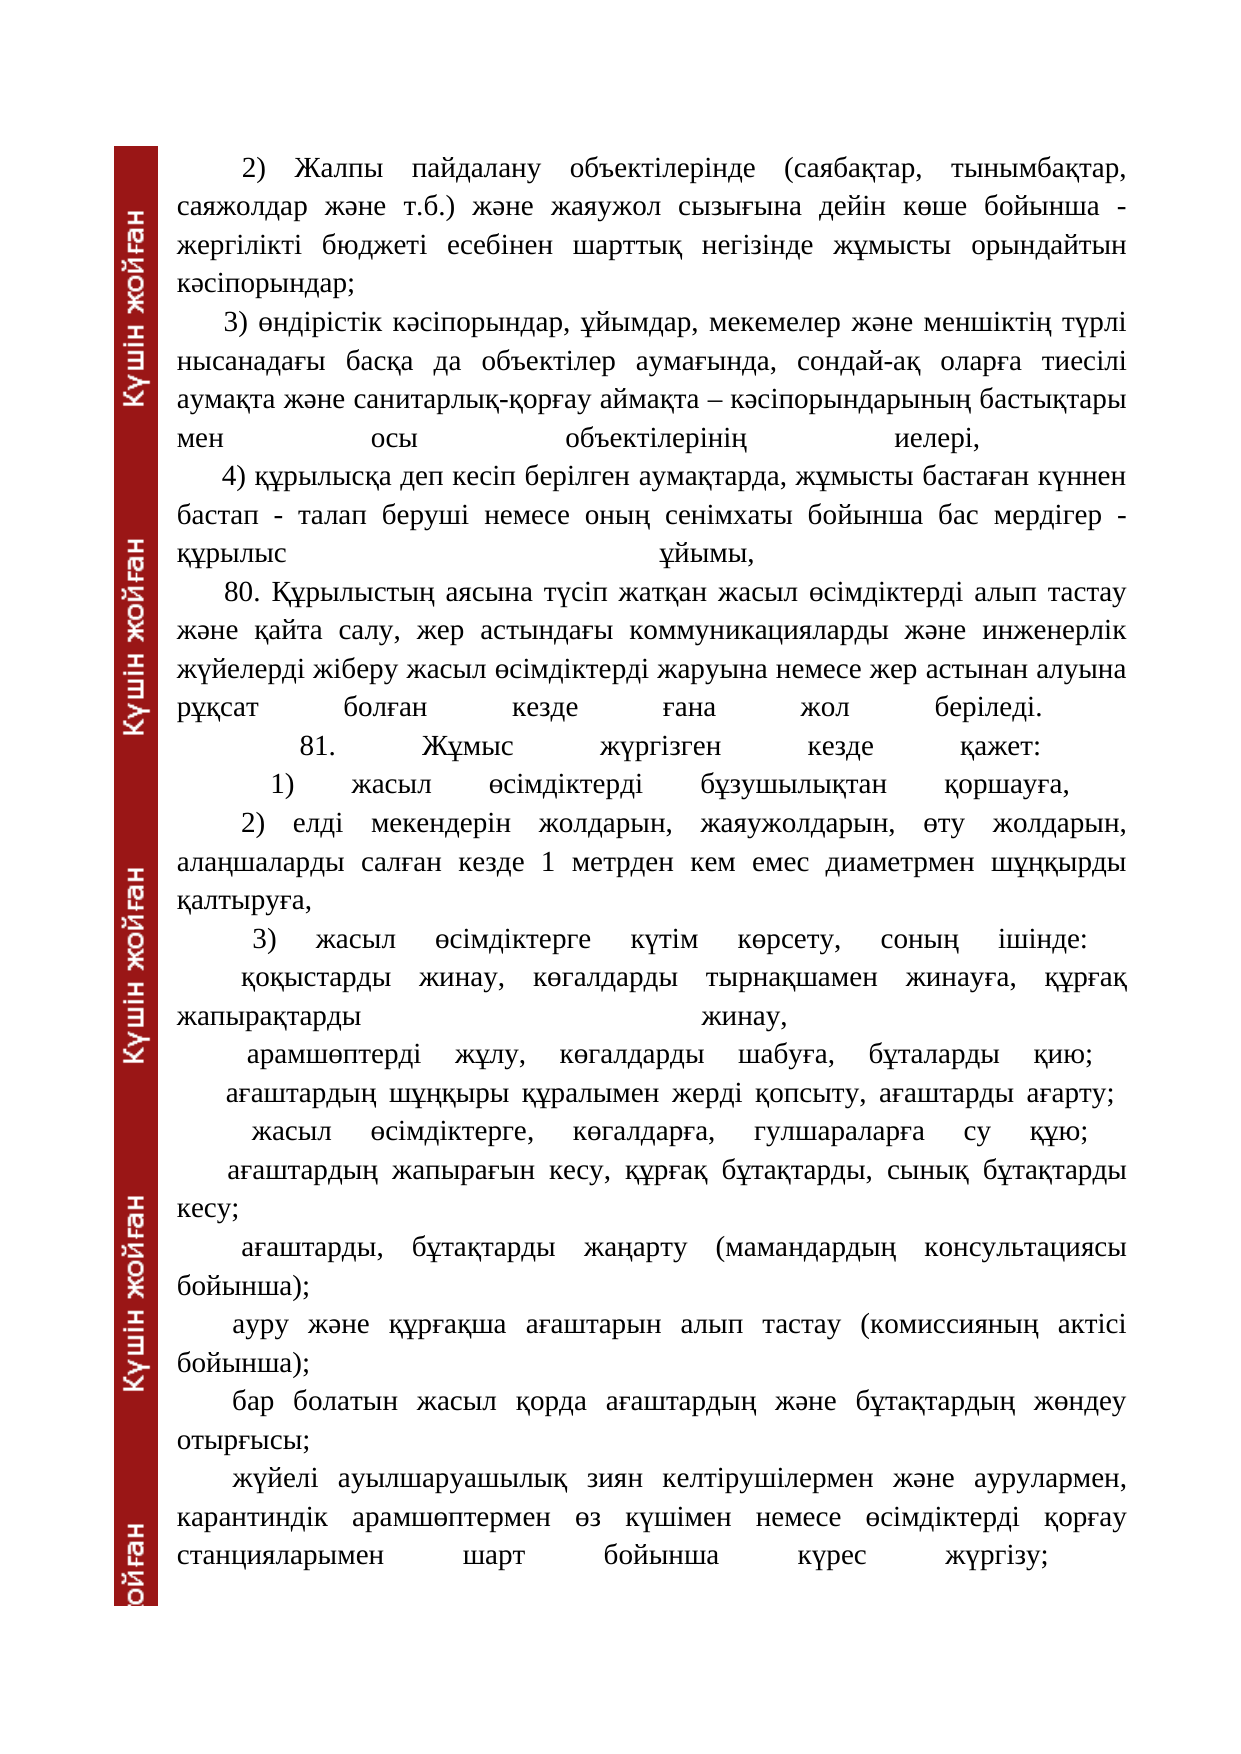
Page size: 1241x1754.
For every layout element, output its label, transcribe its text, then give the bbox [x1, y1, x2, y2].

picture [114, 1571, 158, 1606]
picture [114, 146, 158, 150]
